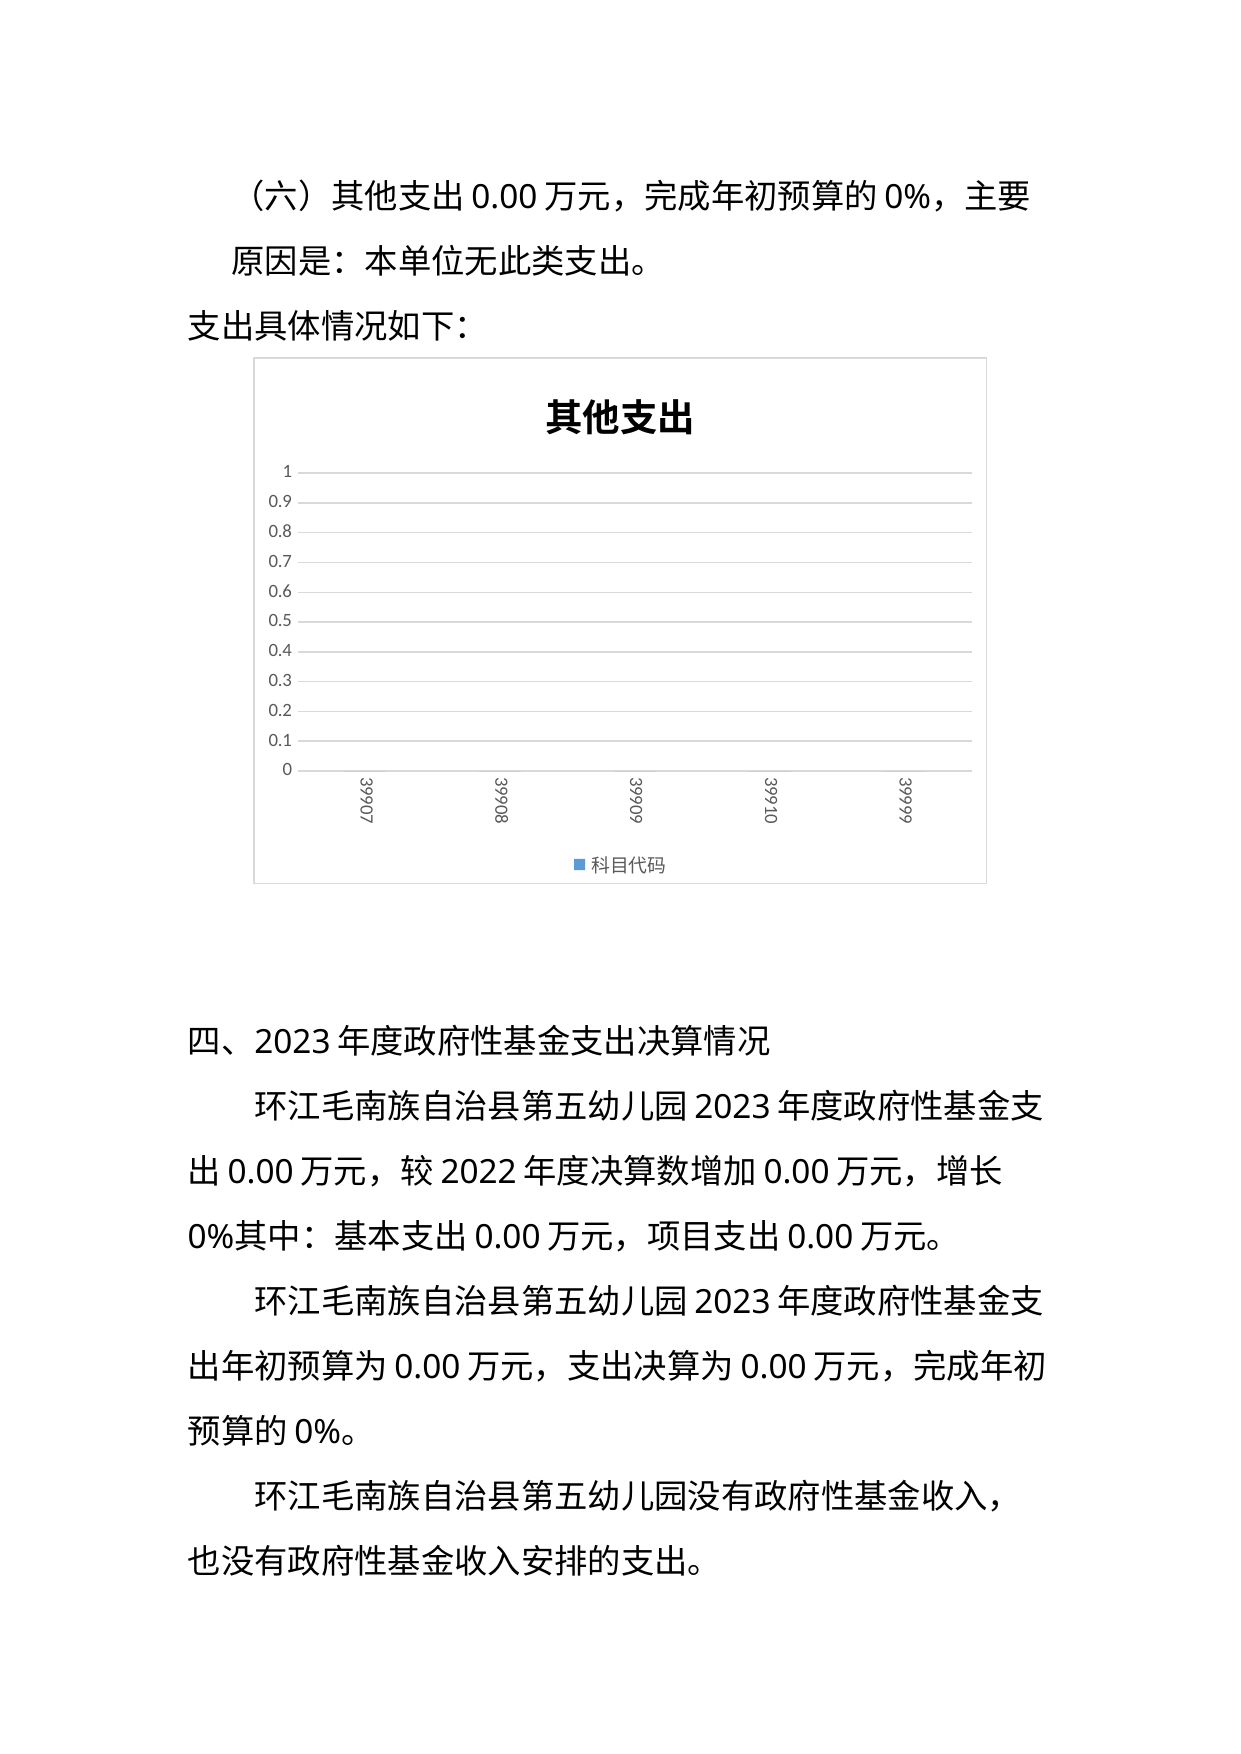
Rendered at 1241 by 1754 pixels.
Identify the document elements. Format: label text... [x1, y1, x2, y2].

text 环江毛南族自治县第五幼儿园2023年度政府性基金支出年初预算为0.00万元，支出决算为0.00万元，完成年初预算的0%。 [187, 1267, 1053, 1462]
text 环江毛南族自治县第五幼儿园没有政府性基金收入，也没有政府性基金收入安排的支出。 [187, 1462, 1053, 1592]
text 环江毛南族自治县第五幼儿园2023年度政府性基金支出0.00万元，较2022年度决算数增加0.00万元，增长0%其中：基本支出0.00万元，项目支出0.00万元。 [187, 1072, 1053, 1267]
list （六）其他支出0.00万元，完成年初预算的0%，主要原因是：本单位无此类支出。 [231, 162, 1053, 292]
text 支出具体情况如下： [187, 292, 1053, 357]
text 四、2023年度政府性基金支出决算情况 [187, 1007, 1053, 1072]
